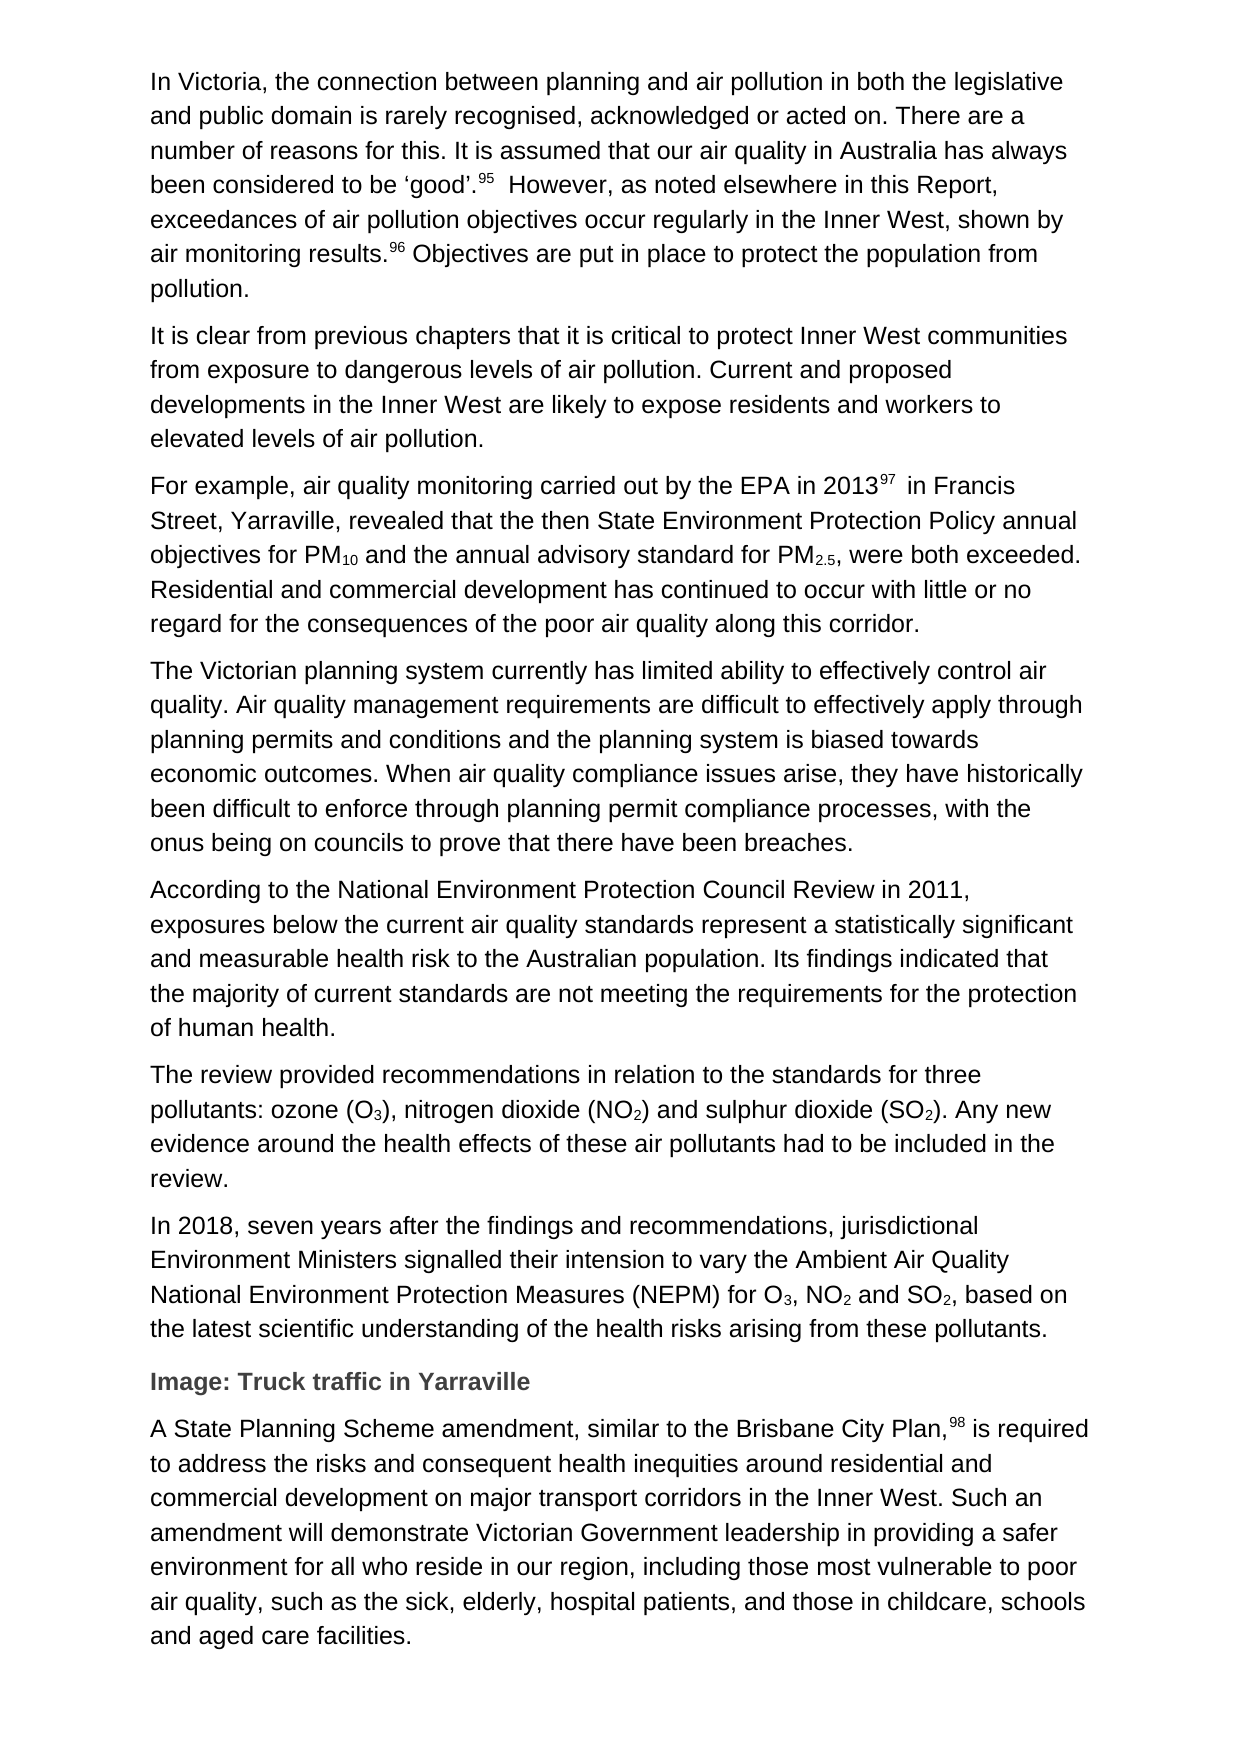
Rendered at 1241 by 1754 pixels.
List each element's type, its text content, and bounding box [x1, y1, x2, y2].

text A State Planning Scheme amendment, similar to the Brisbane City Plan, is required to address the risks and consequent health inequities around residential and commercial development on major transport corridors in the Inner West. Such an amendment will demonstrate Victorian Government leadership in providing a safer environment for all who reside in our region, including those most vulnerable to poor air quality, such as the sick, elderly, hospital patients, and those in childcare, schools and aged care facilities. [150, 1414, 1090, 1650]
text In 2018, seven years after the findings and recommendations, jurisdictional Environment Ministers signalled their intension to vary the Ambient Air Quality National Environment Protection Measures (NEPM) for O3, NO2 and SO2, based on the latest scientific understanding of the health risks arising from these pollutants. [150, 1211, 1090, 1343]
text In Victoria, the connection between planning and air pollution in both the legislative and public domain is rarely recognised, acknowledged or acted on. There are a number of reasons for this. It is assumed that our air quality in Australia has always been considered to be ‘good’. However, as noted elsewhere in this Report, exceedances of air pollution objectives occur regularly in the Inner West, shown by air monitoring results. Objectives are put in place to protect the population from pollution. [150, 67, 1090, 302]
text For example, air quality monitoring carried out by the EPA in 2013 in Francis Street, Yarraville, revealed that the then State Environment Protection Policy annual objectives for PM10 and the annual advisory standard for PM2.5, were both exceeded. Residential and commercial development has continued to occur with little or no regard for the consequences of the poor air quality along this corridor. [150, 471, 1090, 638]
text It is clear from previous chapters that it is critical to protect Inner West communities from exposure to dangerous levels of air pollution. Current and proposed developments in the Inner West are likely to expose residents and workers to elevated levels of air pollution. [150, 321, 1090, 453]
text According to the National Environment Protection Council Review in 2011, exposures below the current air quality standards represent a statistically significant and measurable health risk to the Australian population. Its findings indicated that the majority of current standards are not meeting the requirements for the protection of human health. [150, 875, 1090, 1042]
subtitle Image: Truck traffic in Yarraville [150, 1367, 1090, 1396]
text The review provided recommendations in relation to the standards for three pollutants: ozone (O3), nitrogen dioxide (NO2) and sulphur dioxide (SO2). Any new evidence around the health effects of these air pollutants had to be included in the review. [150, 1060, 1090, 1192]
text The Victorian planning system currently has limited ability to effectively control air quality. Air quality management requirements are difficult to effectively apply through planning permits and conditions and the planning system is biased towards economic outcomes. When air quality compliance issues arise, they have historically been difficult to enforce through planning permit compliance processes, with the onus being on councils to prove that there have been breaches. [150, 656, 1090, 857]
